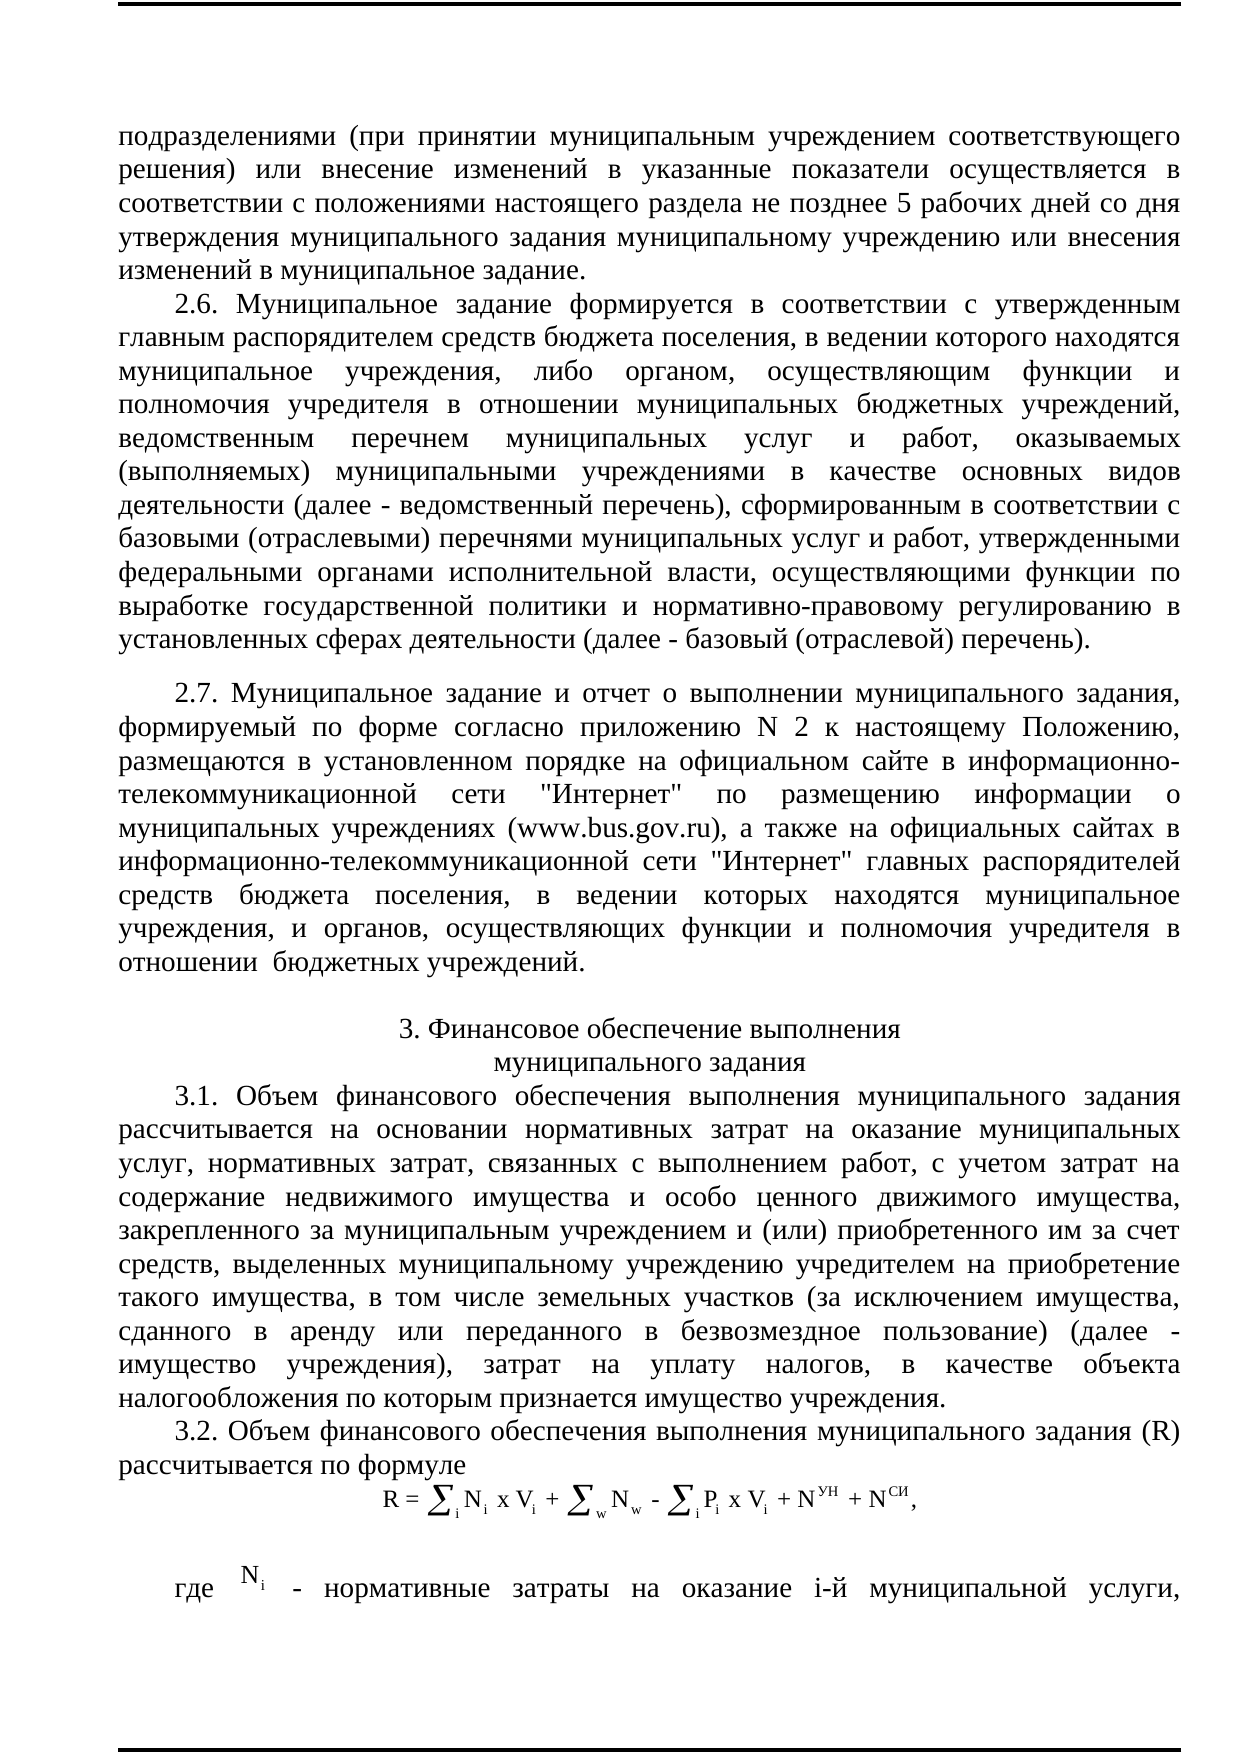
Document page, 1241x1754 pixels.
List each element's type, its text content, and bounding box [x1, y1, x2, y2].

text 2.6. Муниципальное задание формируется в соответствии с утвержденным главным распорядителем средств бюджета поселения, в ведении которого находятся муниципальное учреждения, либо органом, осуществляющим функции и полномочия учредителя в отношении муниципальных бюджетных учреждений, ведомственным перечнем муниципальных услуг и работ, оказываемых (выполняемых) муниципальными учреждениями в качестве основных видов деятельности (далее - ведомственный перечень), сформированным в соответствии с базовыми (отраслевыми) перечнями муниципальных услуг и работ, утвержденными федеральными органами исполнительной власти, осуществляющими функции по выработке государственной политики и нормативно-правовому регулированию в установленных сферах деятельности (далее - базовый (отраслевой) перечень). [118, 286, 1181, 655]
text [118, 1558, 1181, 1603]
text 3.1. Объем финансового обеспечения выполнения муниципального задания рассчитывается на основании нормативных затрат на оказание муниципальных услуг, нормативных затрат, связанных с выполнением работ, с учетом затрат на содержание недвижимого имущества и особо ценного движимого имущества, закрепленного за муниципальным учреждением и (или) приобретенного им за счет средств, выделенных муниципальному учреждению учредителем на приобретение такого имущества, в том числе земельных участков (за исключением имущества, сданного в аренду или переданного в безвозмездное пользование) (далее - имущество учреждения), затрат на уплату налогов, в качестве объекта налогообложения по которым признается имущество учреждения. [118, 1078, 1181, 1413]
text муниципального задания [118, 1044, 1181, 1078]
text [118, 118, 1181, 286]
text 3. Финансовое обеспечение выполнения [118, 1011, 1181, 1044]
text 3.2. Объем финансового обеспечения выполнения муниципального задания (R) рассчитывается по формуле [118, 1413, 1181, 1481]
text 2.7. Муниципальное задание и отчет о выполнении муниципального задания, формируемый по форме согласно приложению N 2 к настоящему Положению, размещаются в установленном порядке на официальном сайте в информационно-телекоммуникационной сети "Интернет" по размещению информации о муниципальных учреждениях (www.bus.gov.ru), а также на официальных сайтах в информационно-телекоммуникационной сети "Интернет" главных распорядителей средств бюджета поселения, в ведении которых находятся муниципальное учреждения, и органов, осуществляющих функции и полномочия учредителя в отношении бюджетных учреждений. [118, 676, 1181, 977]
